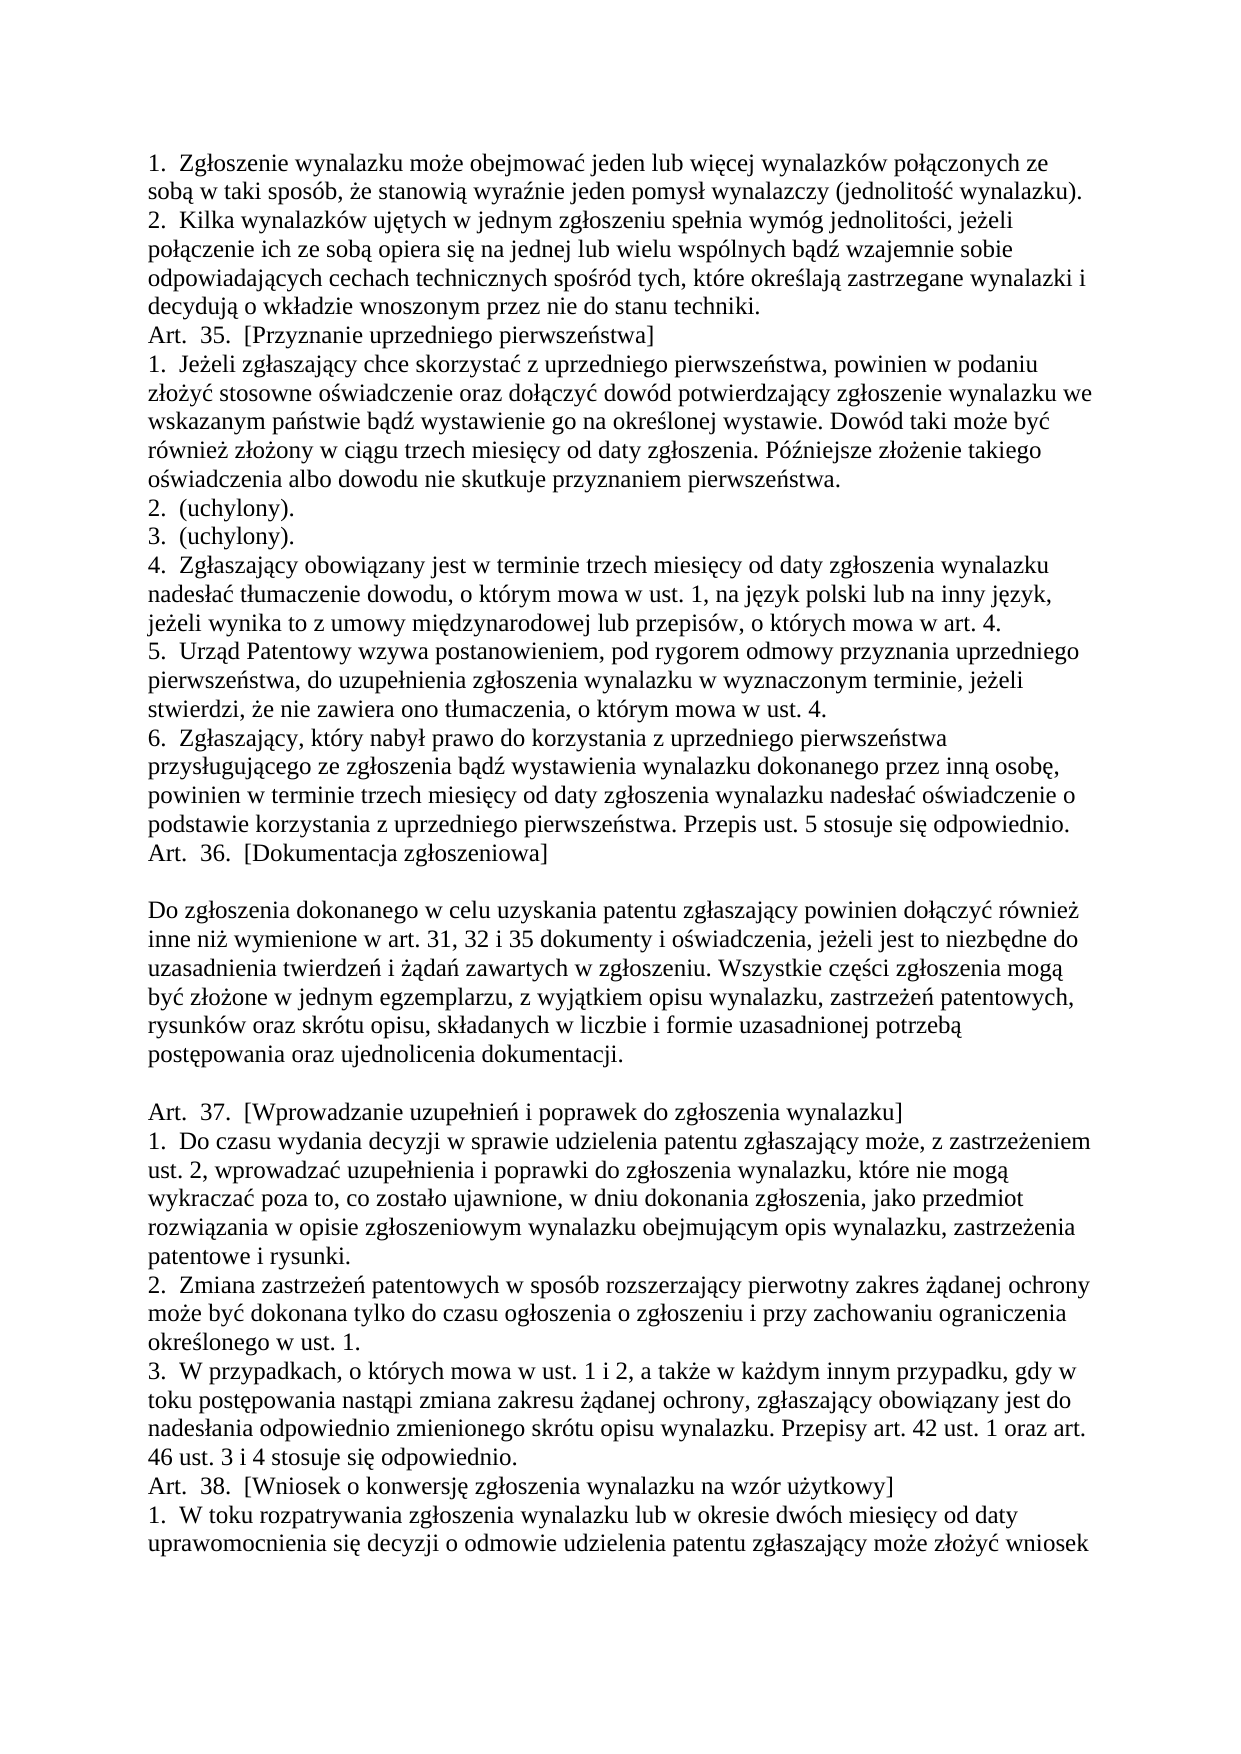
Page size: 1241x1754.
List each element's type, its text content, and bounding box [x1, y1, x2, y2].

text 2. (uchylony). [148, 493, 1093, 521]
text 4. Zgłaszający obowiązany jest w terminie trzech miesięcy od daty zgłoszenia wynalazku nadesłać tłumaczenie dowodu, o którym mowa w ust. 1, na język polski lub na inny język, jeżeli wynika to z umowy międzynarodowej lub przepisów, o których mowa w art. 4. [148, 550, 1093, 636]
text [148, 1500, 1093, 1557]
text Do zgłoszenia dokonanego w celu uzyskania patentu zgłaszający powinien dołączyć również inne niż wymienione w art. 31, 32 i 35 dokumenty i oświadczenia, jeżeli jest to niezbędne do uzasadnienia twierdzeń i żądań zawartych w zgłoszeniu. Wszystkie części zgłoszenia mogą być złożone w jednym egzemplarzu, z wyjątkiem opisu wynalazku, zastrzeżeń patentowych, rysunków oraz skrótu opisu, składanych w liczbie i formie uzasadnionej potrzebą postępowania oraz ujednolicenia dokumentacji. [148, 896, 1093, 1068]
text 2. Zmiana zastrzeżeń patentowych w sposób rozszerzający pierwotny zakres żądanej ochrony może być dokonana tylko do czasu ogłoszenia o zgłoszeniu i przy zachowaniu ograniczenia określonego w ust. 1. [148, 1270, 1093, 1356]
text Art. 37. [Wprowadzanie uzupełnień i poprawek do zgłoszenia wynalazku] [148, 1097, 1093, 1126]
text 1. Zgłoszenie wynalazku może obejmować jeden lub więcej wynalazków połączonych ze sobą w taki sposób, że stanowią wyraźnie jeden pomysł wynalazczy (jednolitość wynalazku). [148, 148, 1093, 205]
text 1. Do czasu wydania decyzji w sprawie udzielenia patentu zgłaszający może, z zastrzeżeniem ust. 2, wprowadzać uzupełnienia i poprawki do zgłoszenia wynalazku, które nie mogą wykraczać poza to, co zostało ujawnione, w dniu dokonania zgłoszenia, jako przedmiot rozwiązania w opisie zgłoszeniowym wynalazku obejmującym opis wynalazku, zastrzeżenia patentowe i rysunki. [148, 1126, 1093, 1270]
text Art. 36. [Dokumentacja zgłoszeniowa] [148, 838, 1093, 866]
text Art. 38. [Wniosek o konwersję zgłoszenia wynalazku na wzór użytkowy] [148, 1471, 1093, 1500]
text 3. W przypadkach, o których mowa w ust. 1 i 2, a także w każdym innym przypadku, gdy w toku postępowania nastąpi zmiana zakresu żądanej ochrony, zgłaszający obowiązany jest do nadesłania odpowiednio zmienionego skrótu opisu wynalazku. Przepisy art. 42 ust. 1 oraz art. 46 ust. 3 i 4 stosuje się odpowiednio. [148, 1356, 1093, 1471]
text 2. Kilka wynalazków ujętych w jednym zgłoszeniu spełnia wymóg jednolitości, jeżeli połączenie ich ze sobą opiera się na jednej lub wielu wspólnych bądź wzajemnie sobie odpowiadających cechach technicznych spośród tych, które określają zastrzegane wynalazki i decydują o wkładzie wnoszonym przez nie do stanu techniki. [148, 205, 1093, 320]
text 6. Zgłaszający, który nabył prawo do korzystania z uprzedniego pierwszeństwa przysługującego ze zgłoszenia bądź wystawienia wynalazku dokonanego przez inną osobę, powinien w terminie trzech miesięcy od daty zgłoszenia wynalazku nadesłać oświadczenie o podstawie korzystania z uprzedniego pierwszeństwa. Przepis ust. 5 stosuje się odpowiednio. [148, 723, 1093, 838]
text 1. Jeżeli zgłaszający chce skorzystać z uprzedniego pierwszeństwa, powinien w podaniu złożyć stosowne oświadczenie oraz dołączyć dowód potwierdzający zgłoszenie wynalazku we wskazanym państwie bądź wystawienie go na określonej wystawie. Dowód taki może być również złożony w ciągu trzech miesięcy od daty zgłoszenia. Późniejsze złożenie takiego oświadczenia albo dowodu nie skutkuje przyznaniem pierwszeństwa. [148, 349, 1093, 493]
text 3. (uchylony). [148, 521, 1093, 550]
text Art. 35. [Przyznanie uprzedniego pierwszeństwa] [148, 320, 1093, 349]
text 5. Urząd Patentowy wzywa postanowieniem, pod rygorem odmowy przyznania uprzedniego pierwszeństwa, do uzupełnienia zgłoszenia wynalazku w wyznaczonym terminie, jeżeli stwierdzi, że nie zawiera ono tłumaczenia, o którym mowa w ust. 4. [148, 636, 1093, 723]
